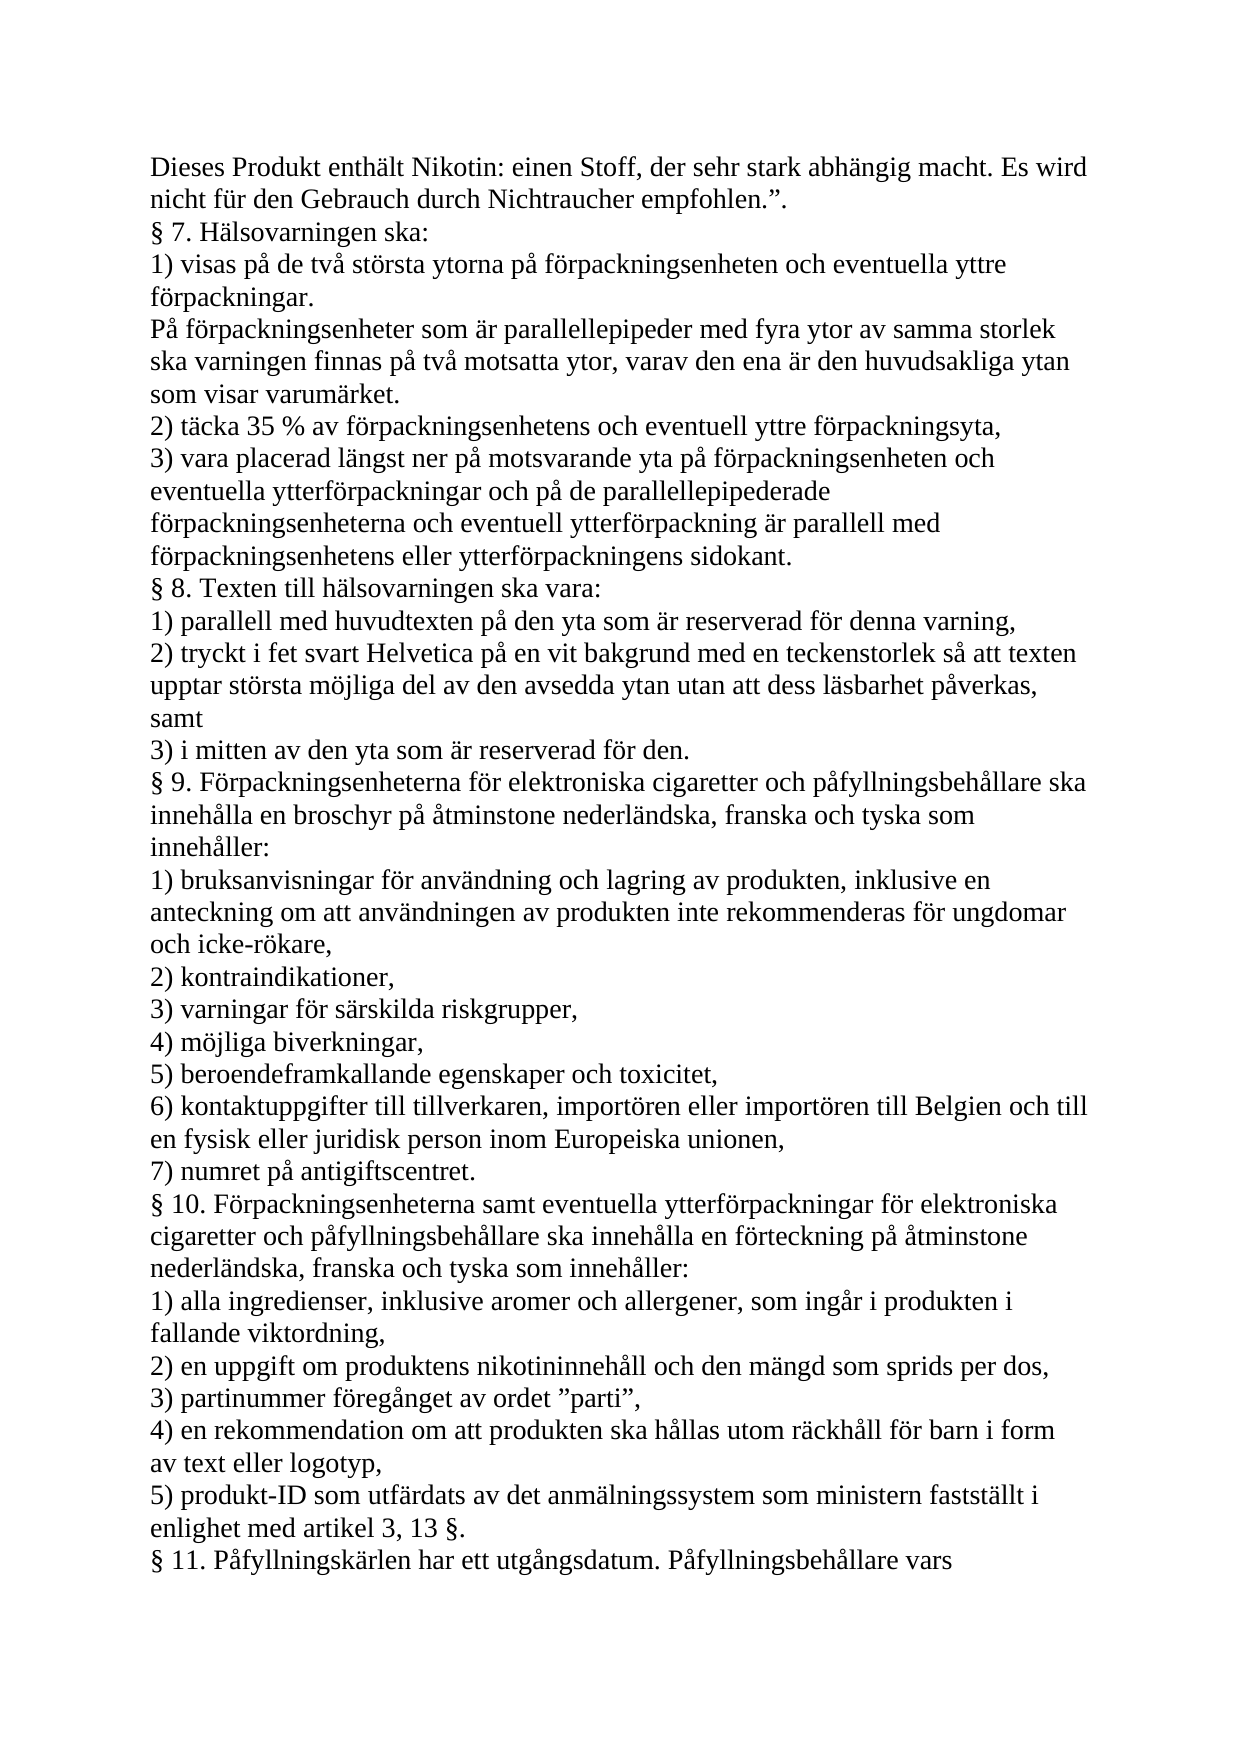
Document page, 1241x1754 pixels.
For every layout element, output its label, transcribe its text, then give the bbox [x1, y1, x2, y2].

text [150, 150, 1090, 409]
text § 8. Texten till hälsovarningen ska vara: [150, 571, 1090, 603]
text 2) täcka 35 % av förpackningsenhetens och eventuell yttre förpackningsyta, 3) vara placerad längst ner på motsvarande yta på förpackningsenheten och eventuella ytterförpackningar och på de parallellepipederade förpackningsenheterna och eventuell ytterförpackning är parallell med förpackningsenhetens eller ytterförpackningens sidokant. [150, 409, 1090, 571]
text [150, 603, 1090, 1575]
